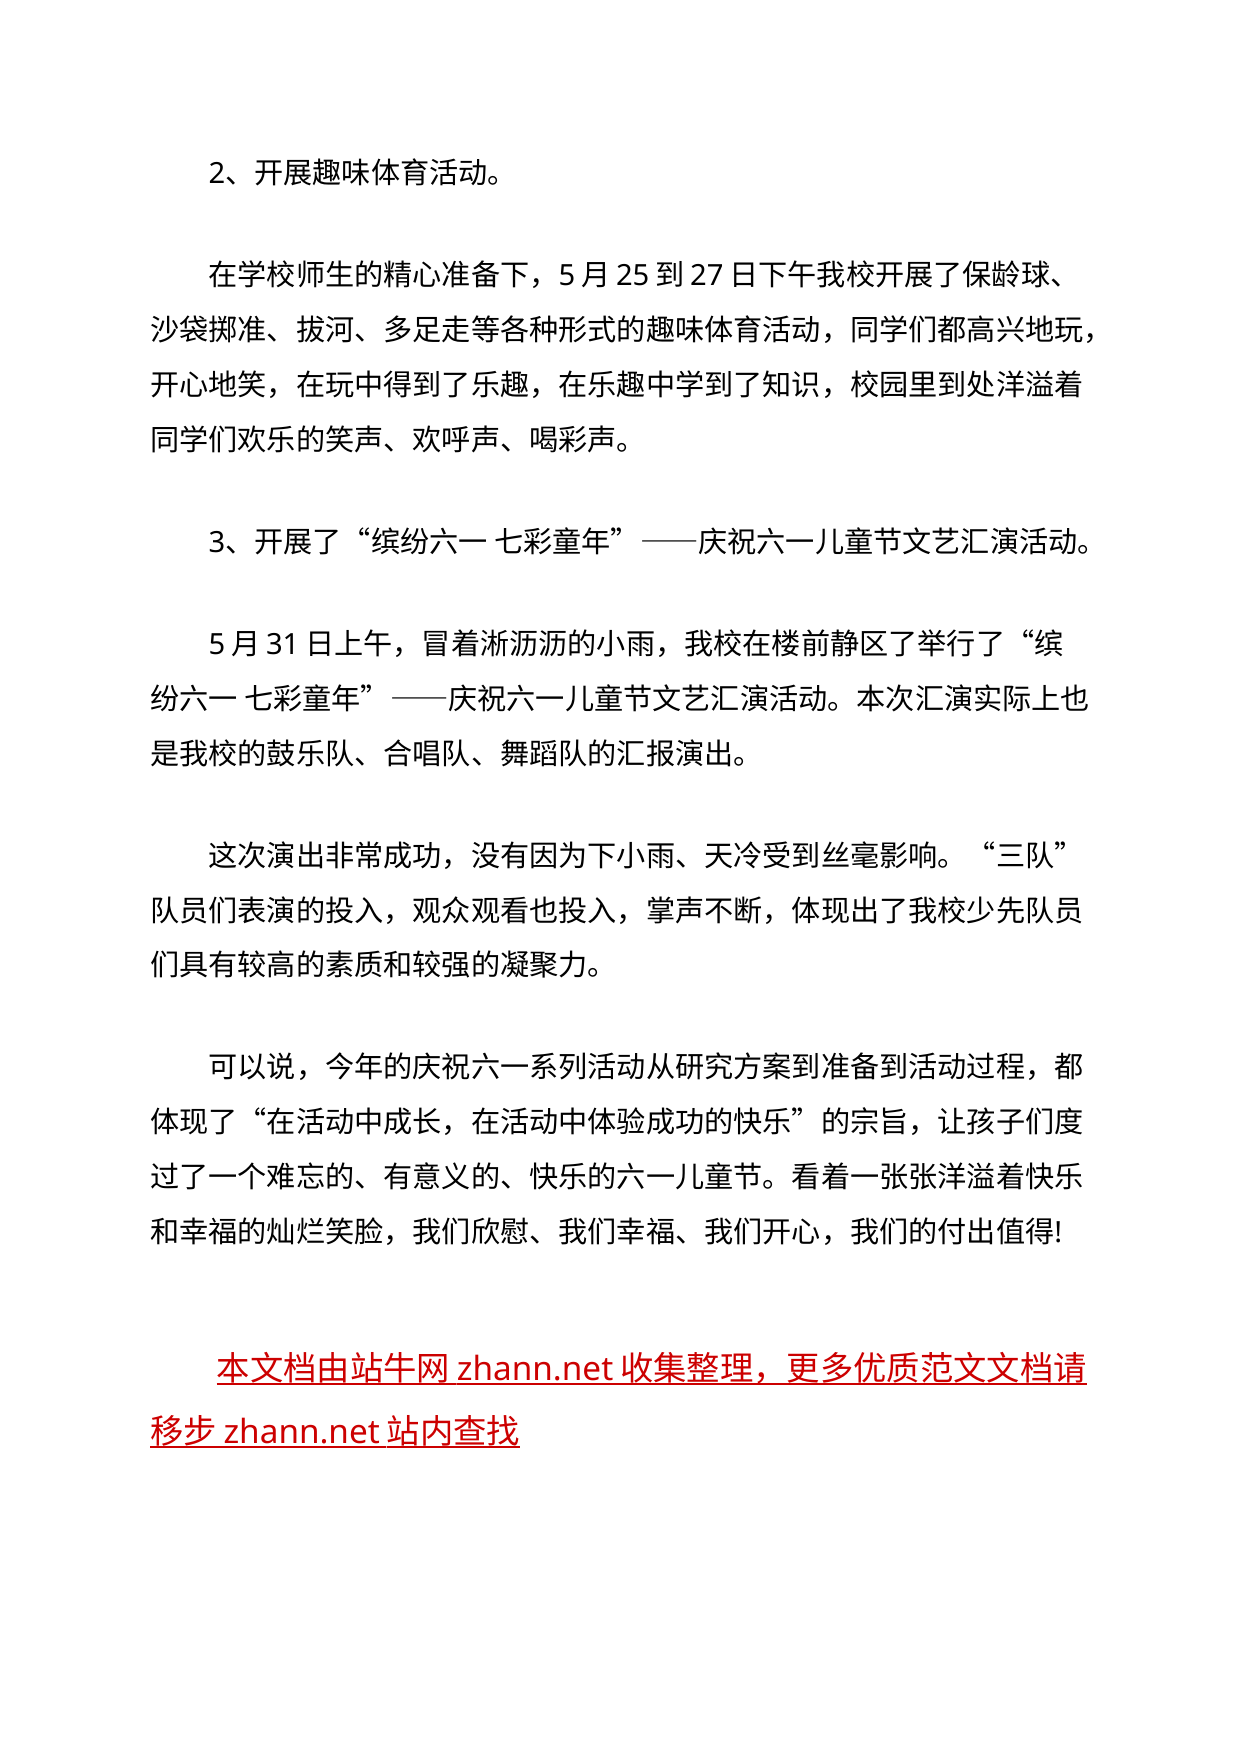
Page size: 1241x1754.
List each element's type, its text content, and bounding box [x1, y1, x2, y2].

text 在学校师生的精心准备下，5月25到27日下午我校开展了保龄球、沙袋掷准、拔河、多足走等各种形式的趣味体育活动，同学们都高兴地玩，开心地笑，在玩中得到了乐趣，在乐趣中学到了知识，校园里到处洋溢着同学们欢乐的笑声、欢呼声、喝彩声。 [150, 252, 1090, 459]
text 这次演出非常成功，没有因为下小雨、天冷受到丝毫影响。“三队”队员们表演的投入，观众观看也投入，掌声不断，体现出了我校少先队员们具有较高的素质和较强的凝聚力。 [150, 832, 1090, 984]
text 5月31日上午，冒着淅沥沥的小雨，我校在楼前静区了举行了“缤纷六一 七彩童年”——庆祝六一儿童节文艺汇演活动。本次汇演实际上也是我校的鼓乐队、合唱队、舞蹈队的汇报演出。 [150, 621, 1090, 773]
text 本文档由站牛网zhann.net收集整理，更多优质范文文档请移步zhann.net站内查找 [150, 1342, 1090, 1453]
text 3、开展了“缤纷六一 七彩童年”——庆祝六一儿童节文艺汇演活动。 [150, 518, 1090, 561]
text 可以说，今年的庆祝六一系列活动从研究方案到准备到活动过程，都体现了“在活动中成长，在活动中体验成功的快乐”的宗旨，让孩子们度过了一个难忘的、有意义的、快乐的六一儿童节。看着一张张洋溢着快乐和幸福的灿烂笑脸，我们欣慰、我们幸福、我们开心，我们的付出值得! [150, 1044, 1090, 1251]
text 2、开展趣味体育活动。 [150, 150, 1090, 192]
